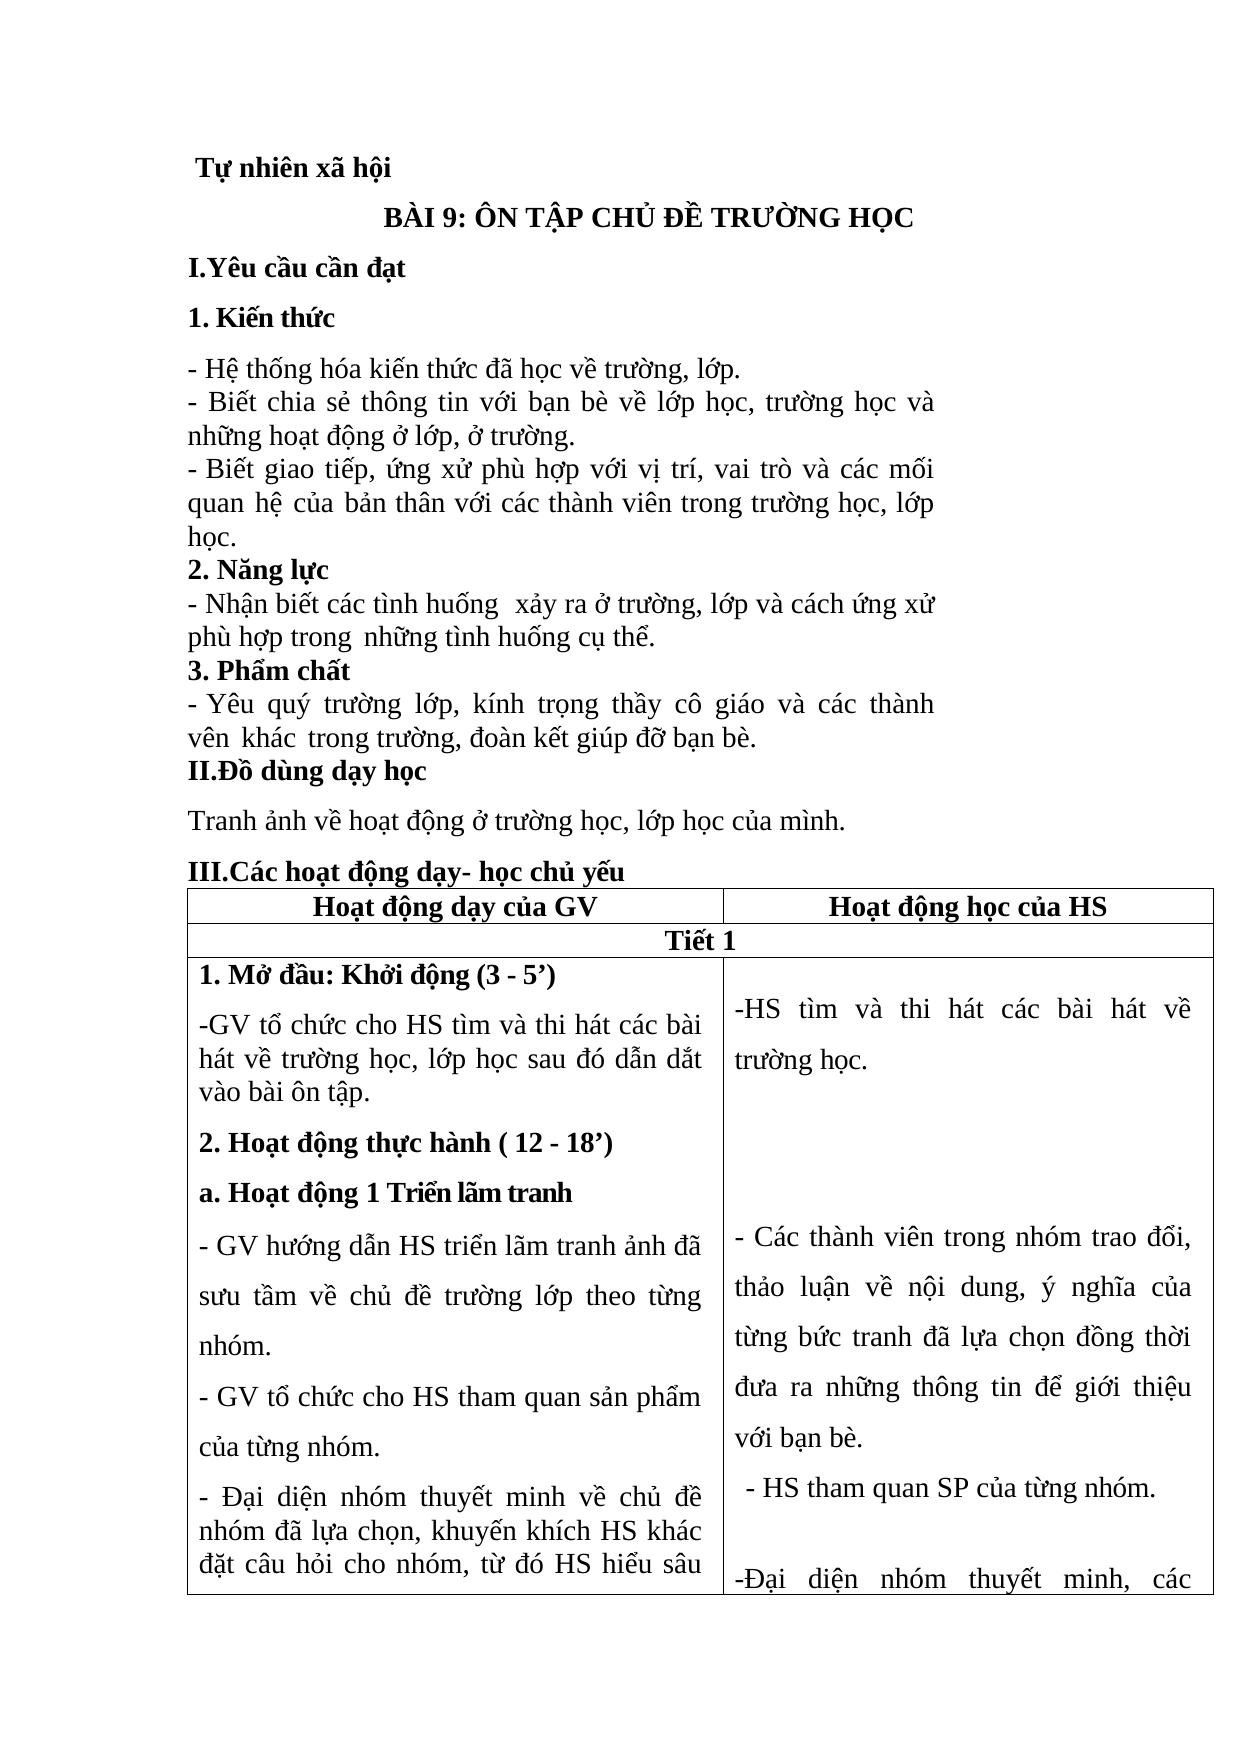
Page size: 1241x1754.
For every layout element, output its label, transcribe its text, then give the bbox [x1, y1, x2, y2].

list - Yêu quý trường lớp, kính trọng thầy cô giáo và các thành vên khác trong trường, đoàn kết giúp đỡ bạn bè. [187, 686, 934, 753]
list Năng lực [187, 552, 935, 586]
list - Biết giao tiếp, ứng xử phù hợp với vị trí, vai trò và các mối quan hệ của bản thân với các thành viên trong trường học, lớp học. [187, 452, 935, 552]
list Phẩm chất [187, 653, 935, 686]
list - Hệ thống hóa kiến thức đã học về trường, lớp. [187, 351, 1053, 384]
subtitle BÀI 9: ÔN TẬP CHỦ ĐỀ TRƯỜNG HỌC [383, 200, 1053, 234]
table_cell Tiết 1 [188, 924, 1213, 957]
table_header Hoạt động dạy của GV [188, 889, 723, 922]
list II.Đồ dùng dạy học [187, 753, 934, 787]
subtitle I.Yêu cầu cần đạt [188, 250, 1053, 284]
text Tự nhiên xã hội [187, 150, 1053, 183]
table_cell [188, 958, 723, 1594]
list Kiến thức [187, 301, 1053, 334]
list III.Các hoạt động dạy- học chủ yếu [187, 854, 1053, 888]
list - Nhận biết các tình huống xảy ra ở trường, lớp và cách ứng xử phù hợp trong những tình huống cụ thể. [187, 586, 935, 653]
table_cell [724, 958, 1213, 1594]
table_header Hoạt động học của HS [724, 889, 1213, 922]
text Tranh ảnh về hoạt động ở trường học, lớp học của mình. [187, 803, 1053, 837]
list - Biết chia sẻ thông tin với bạn bè về lớp học, trường học và những hoạt động ở lớp, ở trường. [187, 384, 935, 452]
